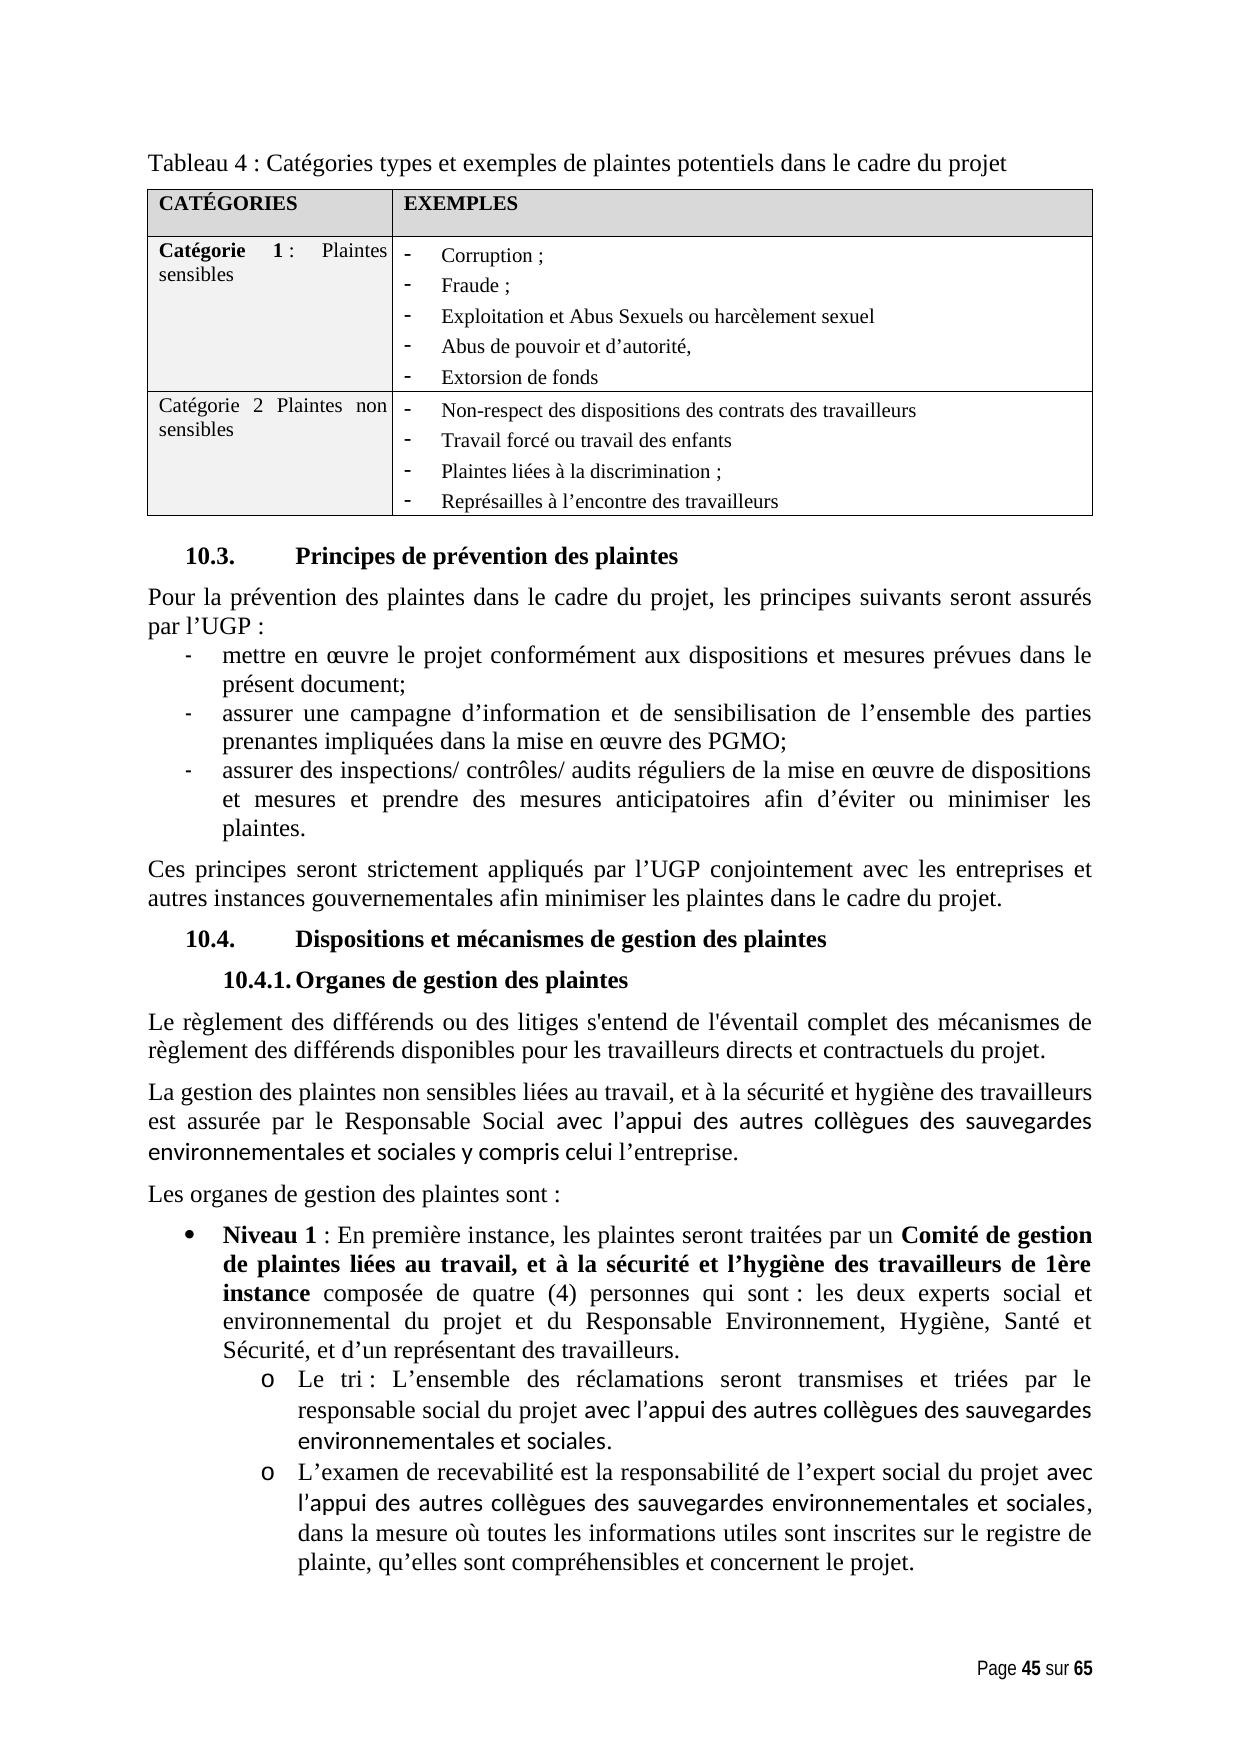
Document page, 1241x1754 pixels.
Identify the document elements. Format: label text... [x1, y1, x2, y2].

table_header CATÉGORIES [148, 190, 392, 236]
table_cell Catégorie 2 Plaintes non sensibles [148, 392, 392, 515]
text Ces principes seront strictement appliqués par l’UGP conjointement avec les entreprises et autres instances gouvernementales afin minimiser les plaintes dans le cadre du projet. [148, 854, 1093, 912]
list Organes de gestion des plaintes [223, 965, 1093, 994]
table_header EXEMPLES [393, 190, 1092, 236]
text La gestion des plaintes non sensibles liées au travail, et à la sécurité et hygiène des travailleurs est assurée par le Responsable Social avec l’appui des autres collègues des sauvegardes environnementales et sociales y compris celui l’entreprise. [148, 1077, 1093, 1166]
list Dispositions et mécanismes de gestion des plaintes [185, 924, 1093, 953]
table_cell Non-respect des dispositions des contrats des travailleurs Travail forcé ou travail des enfants Plaintes liées à la discrimination ; Représailles à l’encontre des travailleurs [393, 392, 1092, 515]
table_cell Catégorie 1 : Plaintes sensibles [148, 237, 392, 391]
list L’examen de recevabilité est la responsabilité de l’expert social du projet avec l’appui des autres collègues des sauvegardes environnementales et sociales, dans la mesure où toutes les informations utiles sont inscrites sur le registre de plainte, qu’elles sont compréhensibles et concernent le projet. [260, 1456, 1093, 1576]
list mettre en œuvre le projet conformément aux dispositions et mesures prévues dans le présent document; [185, 640, 1093, 698]
text Le règlement des différends ou des litiges s'entend de l'éventail complet des mécanismes de règlement des différends disponibles pour les travailleurs directs et contractuels du projet. [148, 1007, 1093, 1064]
list Le tri : L’ensemble des réclamations seront transmises et triées par le responsable social du projet avec l’appui des autres collègues des sauvegardes environnementales et sociales. [260, 1364, 1093, 1456]
table_cell Corruption ; Fraude ; Exploitation et Abus Sexuels ou harcèlement sexuel Abus de pouvoir et d’autorité, Extorsion de fonds [393, 237, 1092, 391]
list Niveau 1 : En première instance, les plaintes seront traitées par un Comité de gestion de plaintes liées au travail, et à la sécurité et l’hygiène des travailleurs de 1ère instance composée de quatre (4) personnes qui sont : les deux experts social et environnemental du projet et du Responsable Environnement, Hygiène, Santé et Sécurité, et d’un représentant des travailleurs. [185, 1220, 1093, 1364]
text Pour la prévention des plaintes dans le cadre du projet, les principes suivants seront assurés par l’UGP : [148, 582, 1093, 640]
list assurer des inspections/ contrôles/ audits réguliers de la mise en œuvre de dispositions et mesures et prendre des mesures anticipatoires afin d’éviter ou minimiser les plaintes. [185, 755, 1093, 842]
list assurer une campagne d’information et de sensibilisation de l’ensemble des parties prenantes impliquées dans la mise en œuvre des PGMO; [185, 698, 1093, 755]
list Principes de prévention des plaintes [185, 541, 1093, 570]
text Les organes de gestion des plaintes sont : [148, 1179, 1093, 1208]
